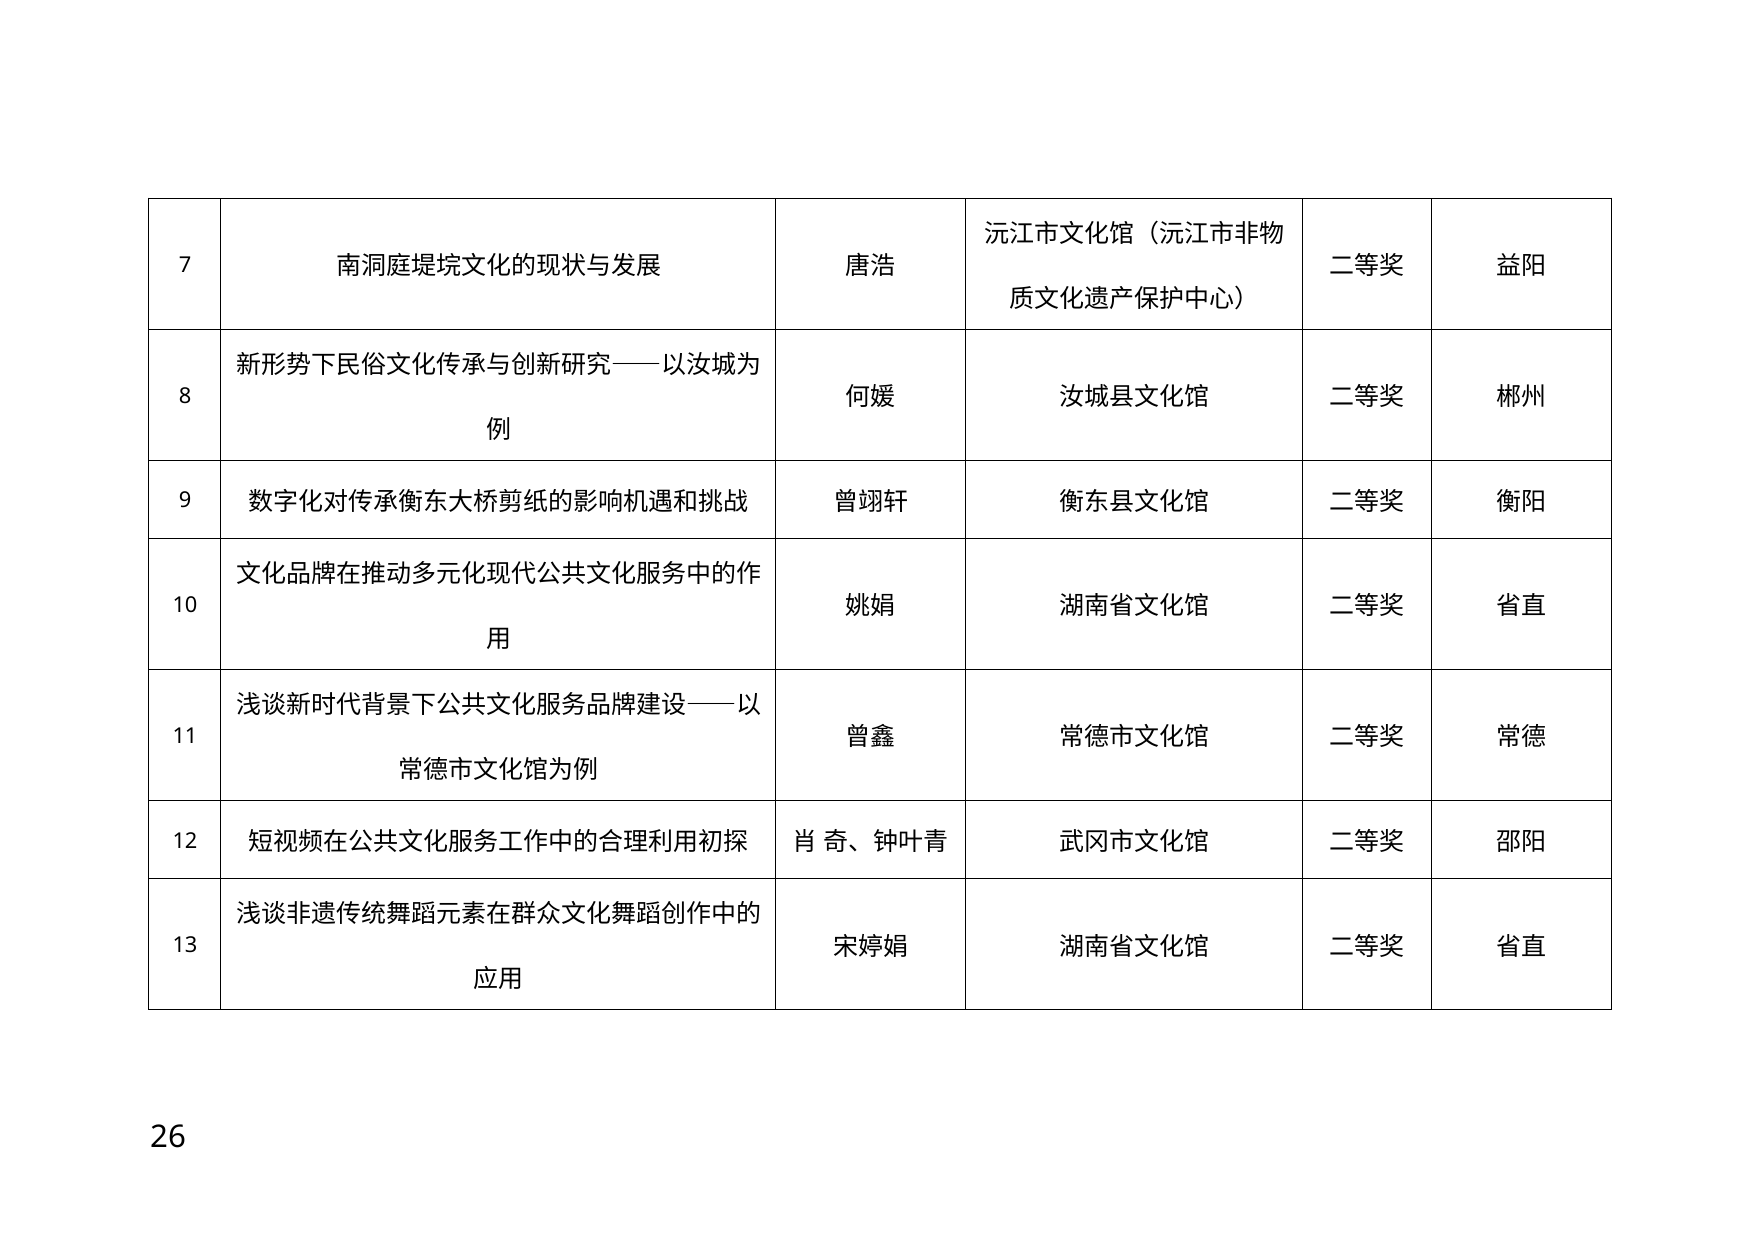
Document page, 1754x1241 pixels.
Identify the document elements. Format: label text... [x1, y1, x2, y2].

table_cell 二等奖 [1303, 879, 1431, 1009]
table_cell 何媛 [776, 330, 965, 460]
table_cell 宋婷娟 [776, 879, 965, 1009]
table_cell 二等奖 [1303, 539, 1431, 669]
table_cell 汝城县文化馆 [966, 330, 1302, 460]
table_cell 11 [149, 670, 220, 800]
table_cell 省直 [1432, 539, 1611, 669]
table_cell 湖南省文化馆 [966, 539, 1302, 669]
table_cell 武冈市文化馆 [966, 801, 1302, 878]
table_cell 常德 [1432, 670, 1611, 800]
table_cell 8 [149, 330, 220, 460]
table_cell 省直 [1432, 879, 1611, 1009]
table_cell 湖南省文化馆 [966, 879, 1302, 1009]
table_cell 7 [149, 199, 220, 329]
table_cell 郴州 [1432, 330, 1611, 460]
table_cell 二等奖 [1303, 461, 1431, 538]
table_cell 二等奖 [1303, 801, 1431, 878]
table_cell 二等奖 [1303, 199, 1431, 329]
table_cell 二等奖 [1303, 670, 1431, 800]
table_cell 曾翊轩 [776, 461, 965, 538]
table_cell 沅江市文化馆（沅江市非物质文化遗产保护中心） [966, 199, 1302, 329]
table_cell 曾鑫 [776, 670, 965, 800]
table_cell 浅谈新时代背景下公共文化服务品牌建设——以常德市文化馆为例 [221, 670, 775, 800]
table_cell 衡东县文化馆 [966, 461, 1302, 538]
table_cell 9 [149, 461, 220, 538]
table_cell 益阳 [1432, 199, 1611, 329]
table_cell 数字化对传承衡东大桥剪纸的影响机遇和挑战 [221, 461, 775, 538]
table_cell 姚娟 [776, 539, 965, 669]
table_cell 南洞庭堤垸文化的现状与发展 [221, 199, 775, 329]
table_cell 新形势下民俗文化传承与创新研究——以汝城为例 [221, 330, 775, 460]
table_cell 10 [149, 539, 220, 669]
table_cell 13 [149, 879, 220, 1009]
table_cell 肖 奇、钟叶青 [776, 801, 965, 878]
table_cell 文化品牌在推动多元化现代公共文化服务中的作用 [221, 539, 775, 669]
table_cell 二等奖 [1303, 330, 1431, 460]
table_cell 浅谈非遗传统舞蹈元素在群众文化舞蹈创作中的应用 [221, 879, 775, 1009]
table_cell 唐浩 [776, 199, 965, 329]
table_cell 常德市文化馆 [966, 670, 1302, 800]
table_cell 12 [149, 801, 220, 878]
table_cell 衡阳 [1432, 461, 1611, 538]
table_cell 邵阳 [1432, 801, 1611, 878]
table_cell 短视频在公共文化服务工作中的合理利用初探 [221, 801, 775, 878]
